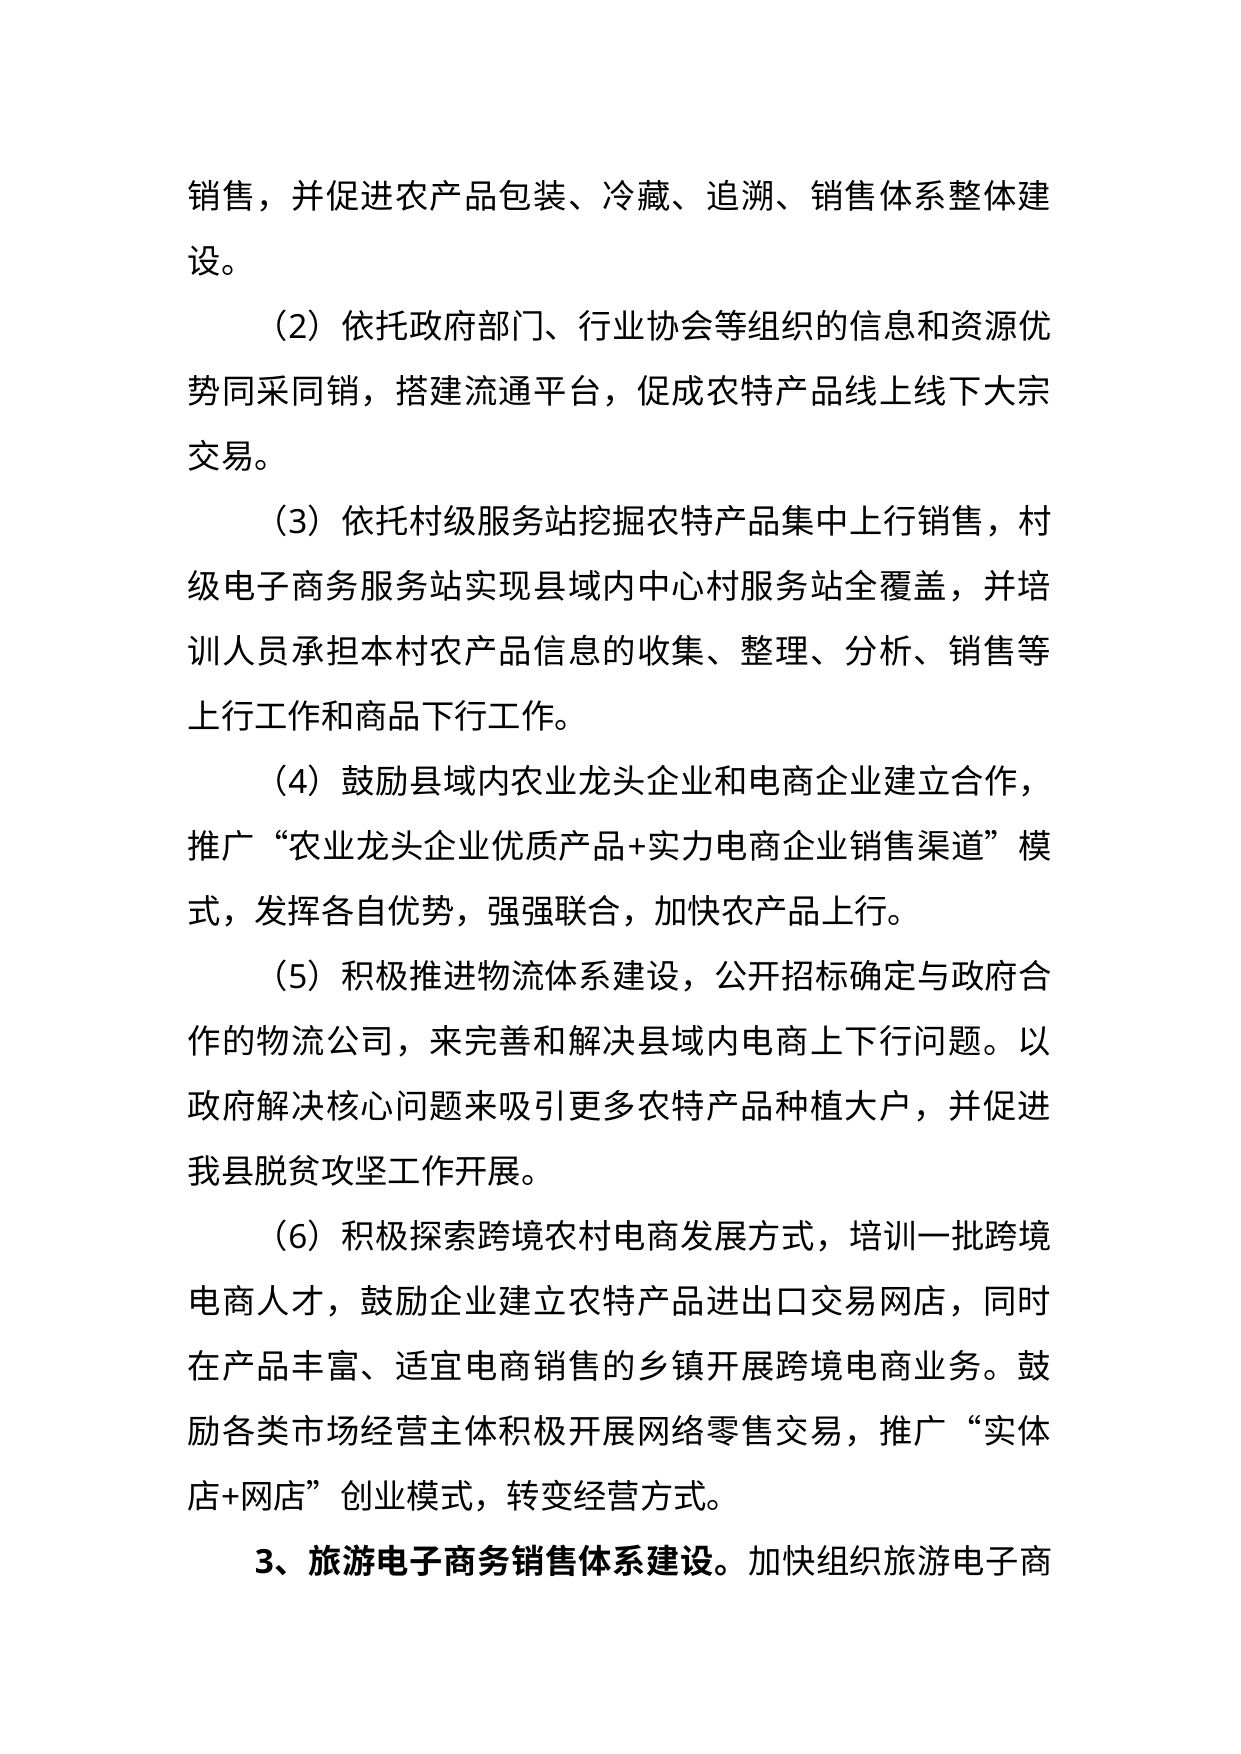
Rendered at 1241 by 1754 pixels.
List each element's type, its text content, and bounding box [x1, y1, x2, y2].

text （5）积极推进物流体系建设，公开招标确定与政府合作的物流公司，来完善和解决县域内电商上下行问题。以政府解决核心问题来吸引更多农特产品种植大户，并促进我县脱贫攻坚工作开展。 [187, 942, 1053, 1202]
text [187, 162, 1053, 292]
text （6）积极探索跨境农村电商发展方式，培训一批跨境电商人才，鼓励企业建立农特产品进出口交易网店，同时在产品丰富、适宜电商销售的乡镇开展跨境电商业务。鼓励各类市场经营主体积极开展网络零售交易，推广“实体店+网店”创业模式，转变经营方式。 [187, 1202, 1053, 1527]
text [187, 1527, 1053, 1592]
text （4）鼓励县域内农业龙头企业和电商企业建立合作，推广“农业龙头企业优质产品+实力电商企业销售渠道”模式，发挥各自优势，强强联合，加快农产品上行。 [187, 747, 1053, 942]
text （2）依托政府部门、行业协会等组织的信息和资源优势同采同销，搭建流通平台，促成农特产品线上线下大宗交易。 [187, 292, 1053, 487]
text （3）依托村级服务站挖掘农特产品集中上行销售，村级电子商务服务站实现县域内中心村服务站全覆盖，并培训人员承担本村农产品信息的收集、整理、分析、销售等上行工作和商品下行工作。 [187, 487, 1053, 747]
